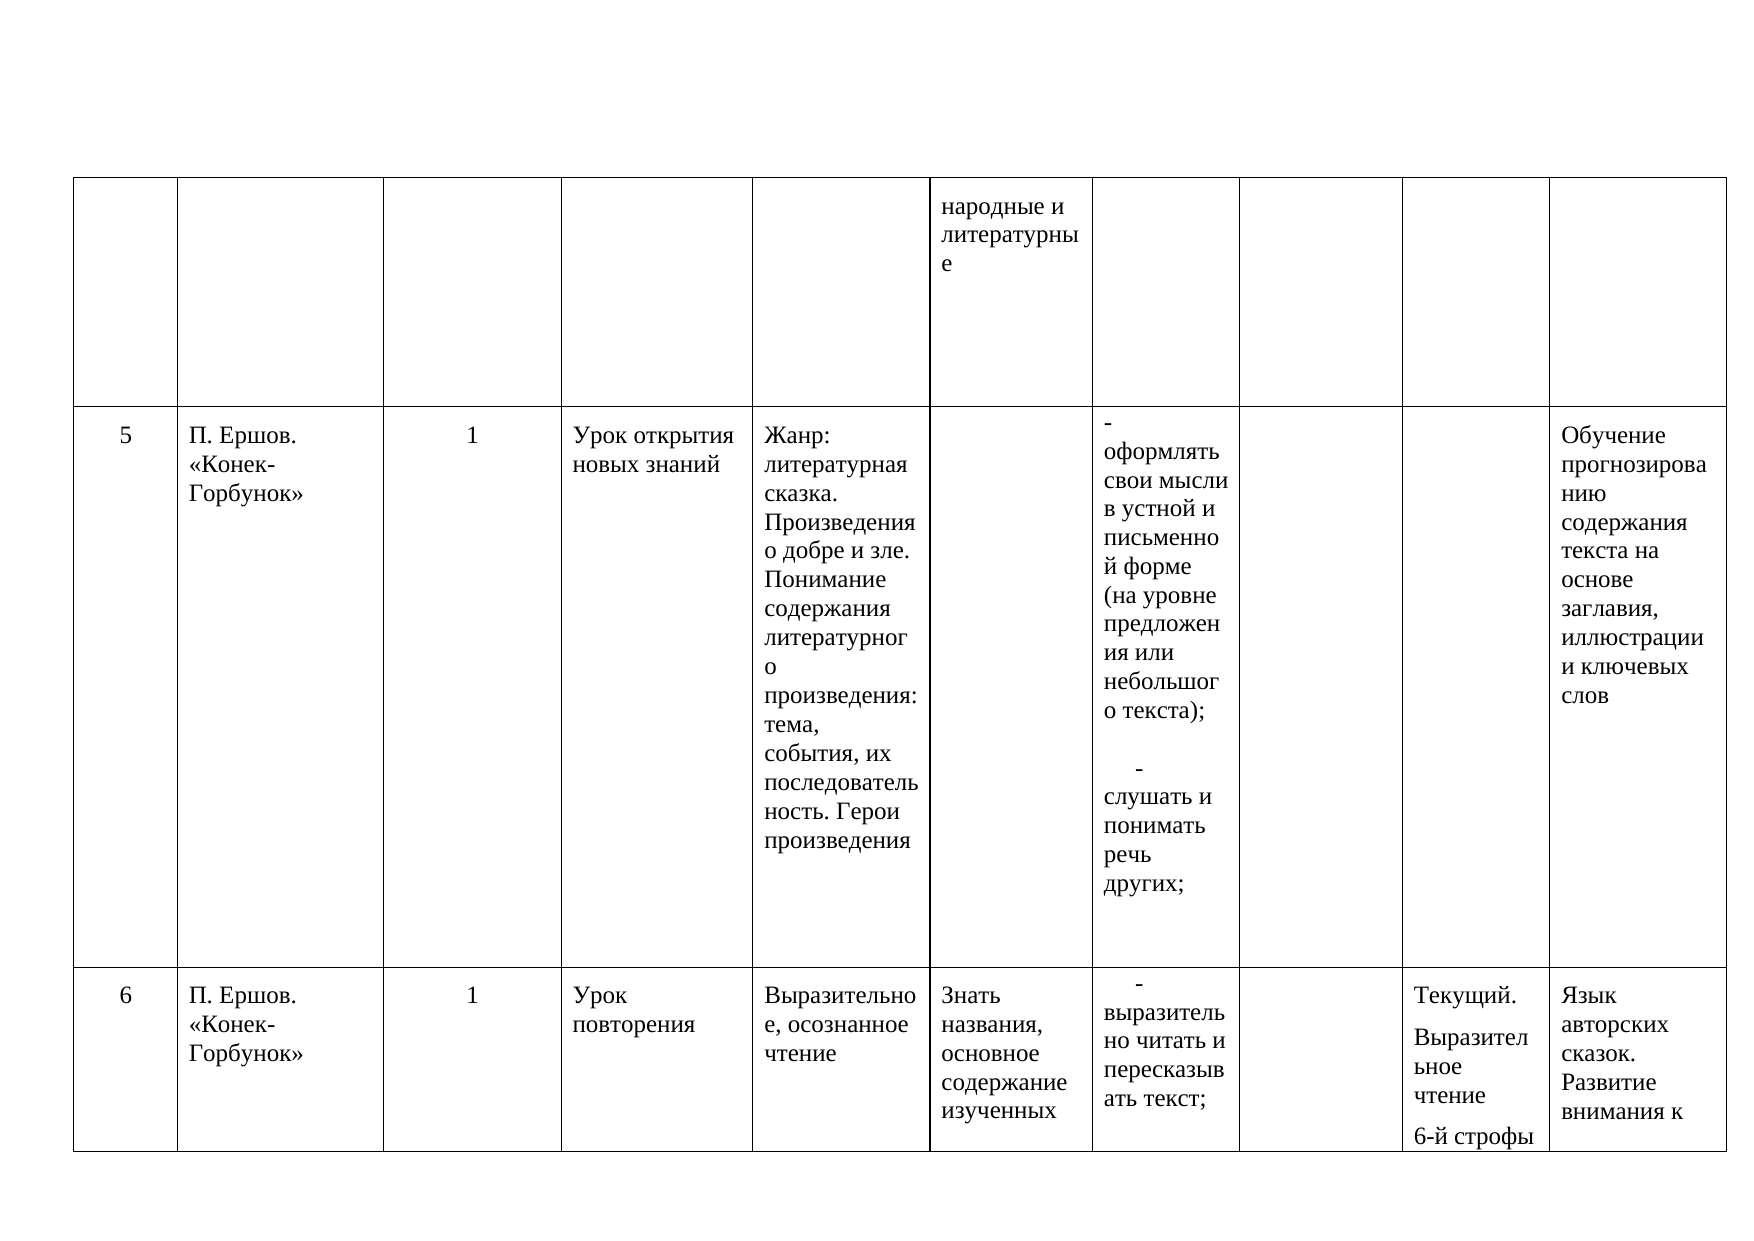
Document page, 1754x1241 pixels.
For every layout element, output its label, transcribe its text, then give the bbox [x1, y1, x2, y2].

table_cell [931, 178, 1092, 406]
table_cell [753, 178, 929, 406]
table_cell - оформлять свои мысли в устной и письменной форме (на уровне предложения или небольшого текста); - слушать и понимать речь других; [1093, 407, 1239, 967]
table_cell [1550, 968, 1726, 1151]
table_cell [1403, 178, 1549, 406]
table_cell 6 [74, 968, 177, 1151]
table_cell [1403, 968, 1549, 1151]
table_cell 1 [384, 407, 561, 967]
table_cell [562, 178, 752, 406]
table_cell [1240, 178, 1402, 406]
table_cell [384, 178, 561, 406]
table_cell 1 [384, 968, 561, 1151]
table_cell П. Ершов. «Конек-Горбунок» [178, 407, 383, 967]
table_cell [1240, 407, 1402, 967]
table_cell [1550, 178, 1726, 406]
table_cell Обучение прогнозированию содержания текста на основе заглавия, иллюстрации и ключевых слов [1550, 407, 1726, 967]
table_cell [178, 178, 383, 406]
table_cell Урок открытия новых знаний [562, 407, 752, 967]
table_cell [931, 407, 1092, 967]
table_cell [74, 178, 177, 406]
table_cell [931, 968, 1092, 1151]
table_cell [1240, 968, 1402, 1151]
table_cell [753, 968, 929, 1151]
table_cell [1093, 178, 1239, 406]
table_cell Урок повторения [562, 968, 752, 1151]
table_cell Жанр: литературная сказка. Произведения о добре и зле. Понимание содержания литературного произведения: тема, события, их последовательность. Герои произведения [753, 407, 929, 967]
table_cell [1093, 968, 1239, 1151]
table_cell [178, 968, 383, 1151]
table_cell 5 [74, 407, 177, 967]
table_cell [1403, 407, 1549, 967]
